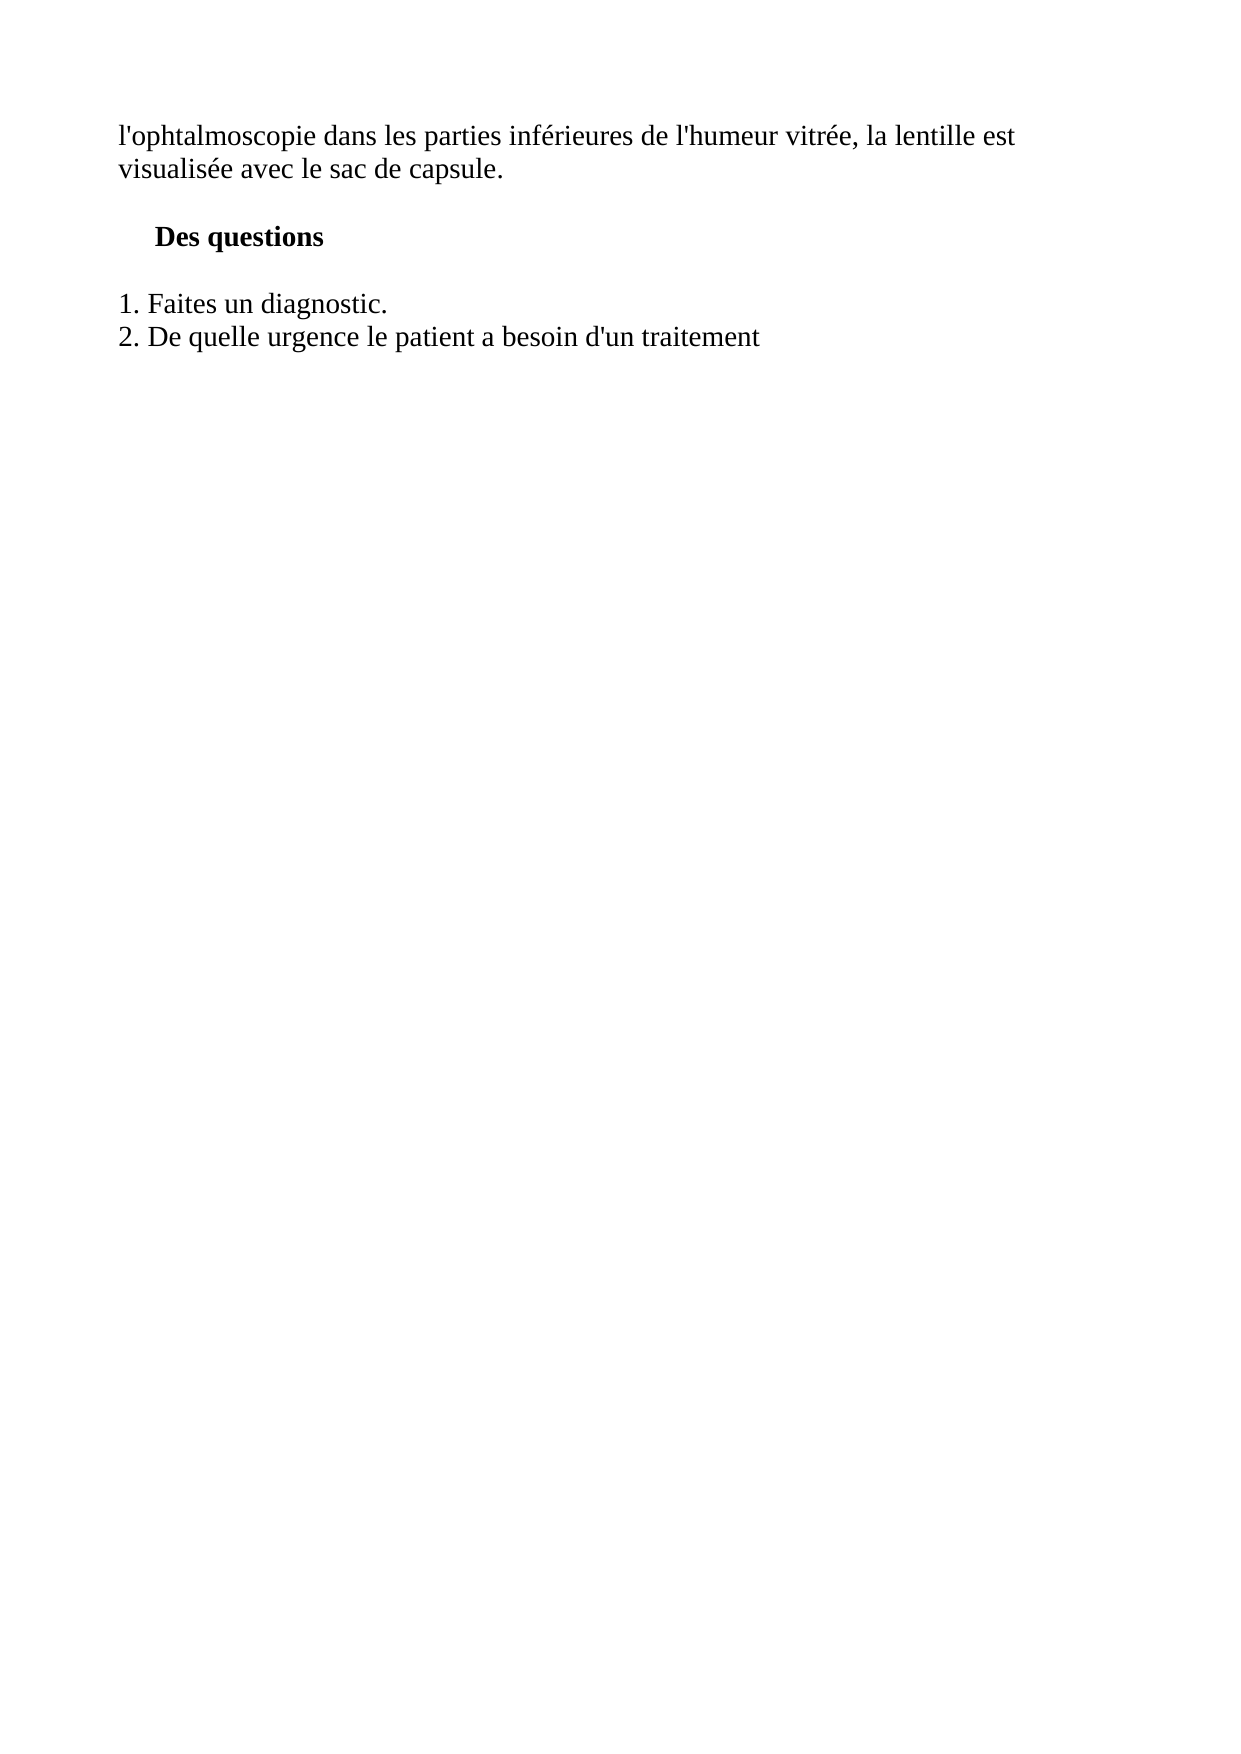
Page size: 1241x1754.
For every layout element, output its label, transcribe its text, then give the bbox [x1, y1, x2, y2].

text Des questions [118, 219, 1122, 252]
text 1. Faites un diagnostic. [118, 286, 1122, 319]
text 2. De quelle urgence le patient a besoin d'un traitement [118, 319, 1122, 353]
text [118, 118, 1122, 185]
